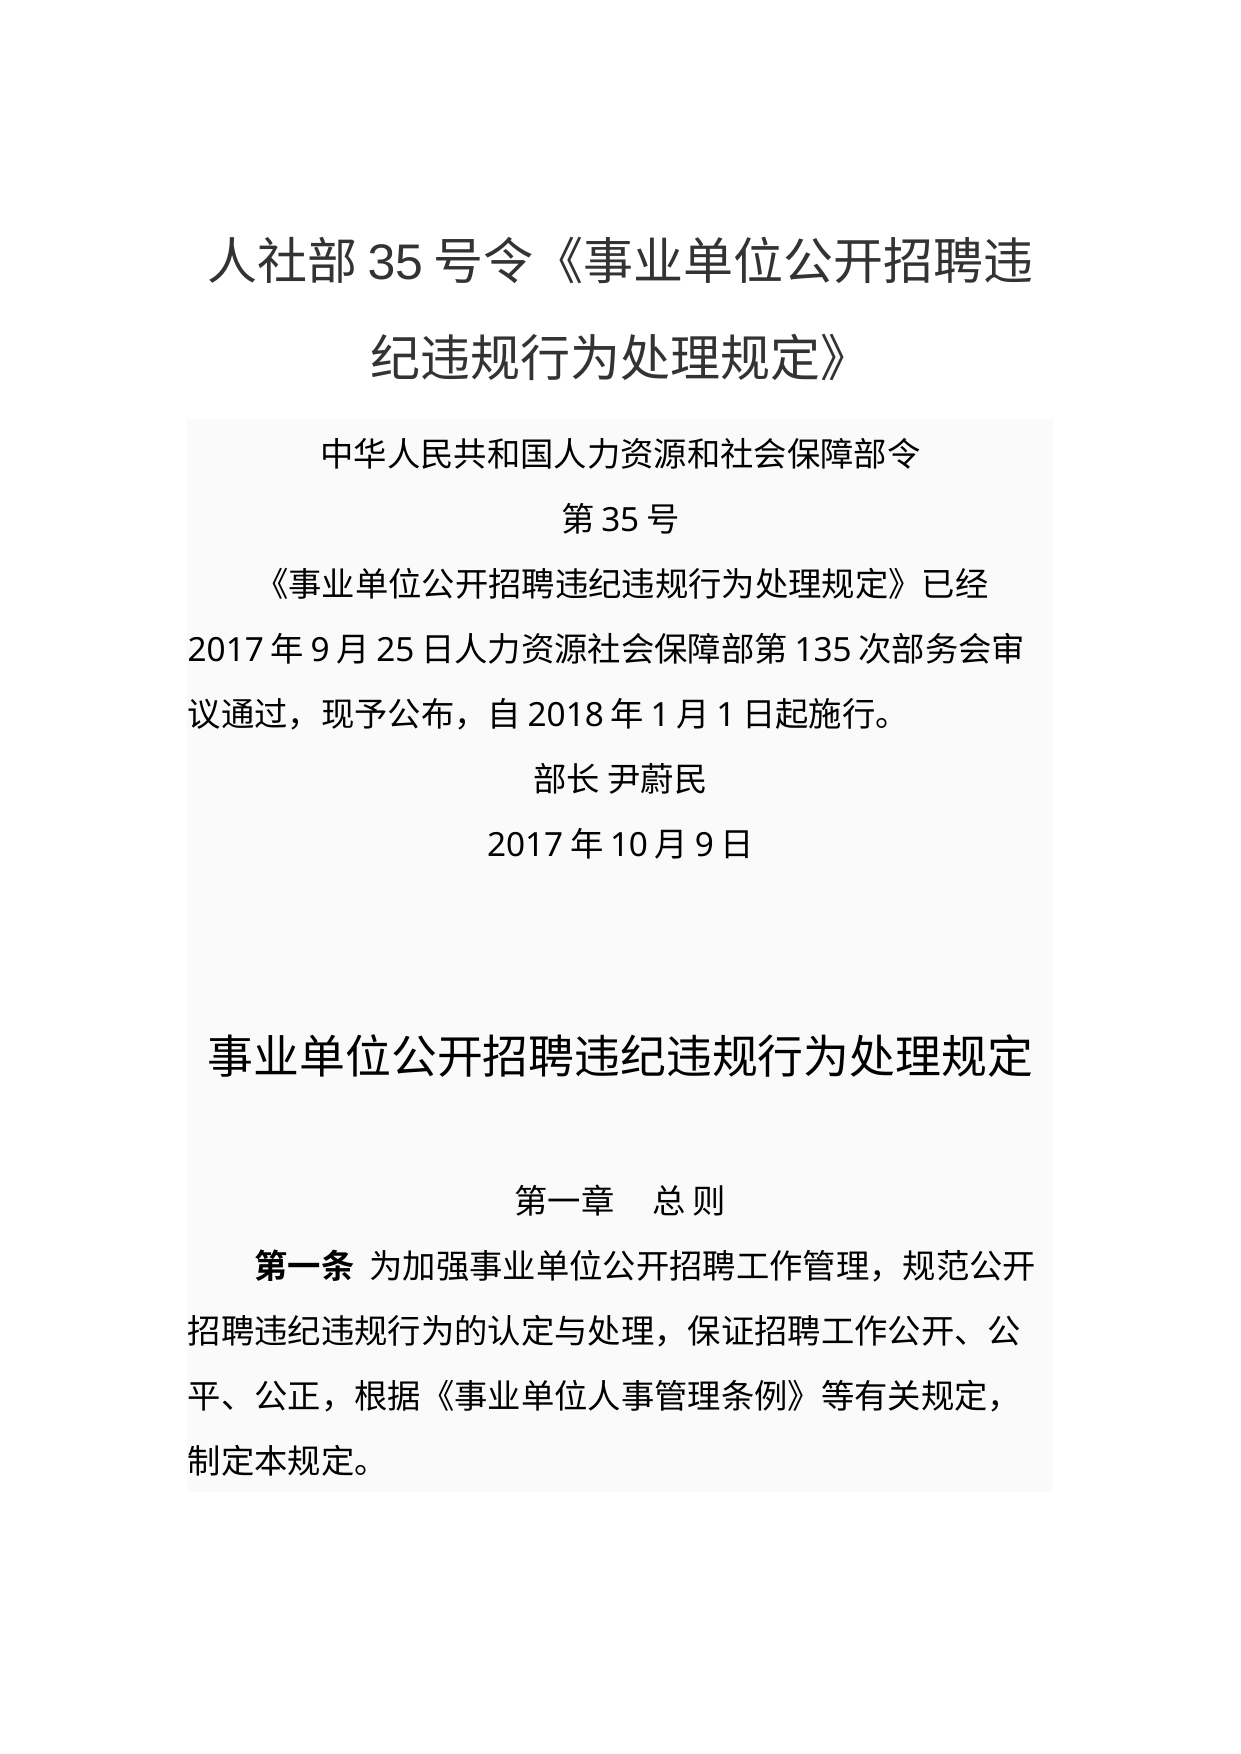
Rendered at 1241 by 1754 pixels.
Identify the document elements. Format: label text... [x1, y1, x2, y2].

text 2017年10月9日 [187, 809, 1053, 874]
text 部长 尹蔚民 [187, 744, 1053, 809]
text 人社部35号令《事业单位公开招聘违纪违规行为处理规定》 [187, 209, 1053, 404]
text 第一章 总 则 [187, 1167, 1053, 1232]
text 第一条 为加强事业单位公开招聘工作管理，规范公开招聘违纪违规行为的认定与处理，保证招聘工作公开、公平、公正，根据《事业单位人事管理条例》等有关规定，制定本规定。 [187, 1232, 1053, 1492]
text 事业单位公开招聘违纪违规行为处理规定 [187, 1004, 1053, 1102]
text 《事业单位公开招聘违纪违规行为处理规定》已经2017年9月25日人力资源社会保障部第135次部务会审议通过，现予公布，自2018年1月1日起施行。 [187, 549, 1053, 744]
text 第35号 [187, 484, 1053, 549]
text 中华人民共和国人力资源和社会保障部令 [187, 419, 1053, 484]
